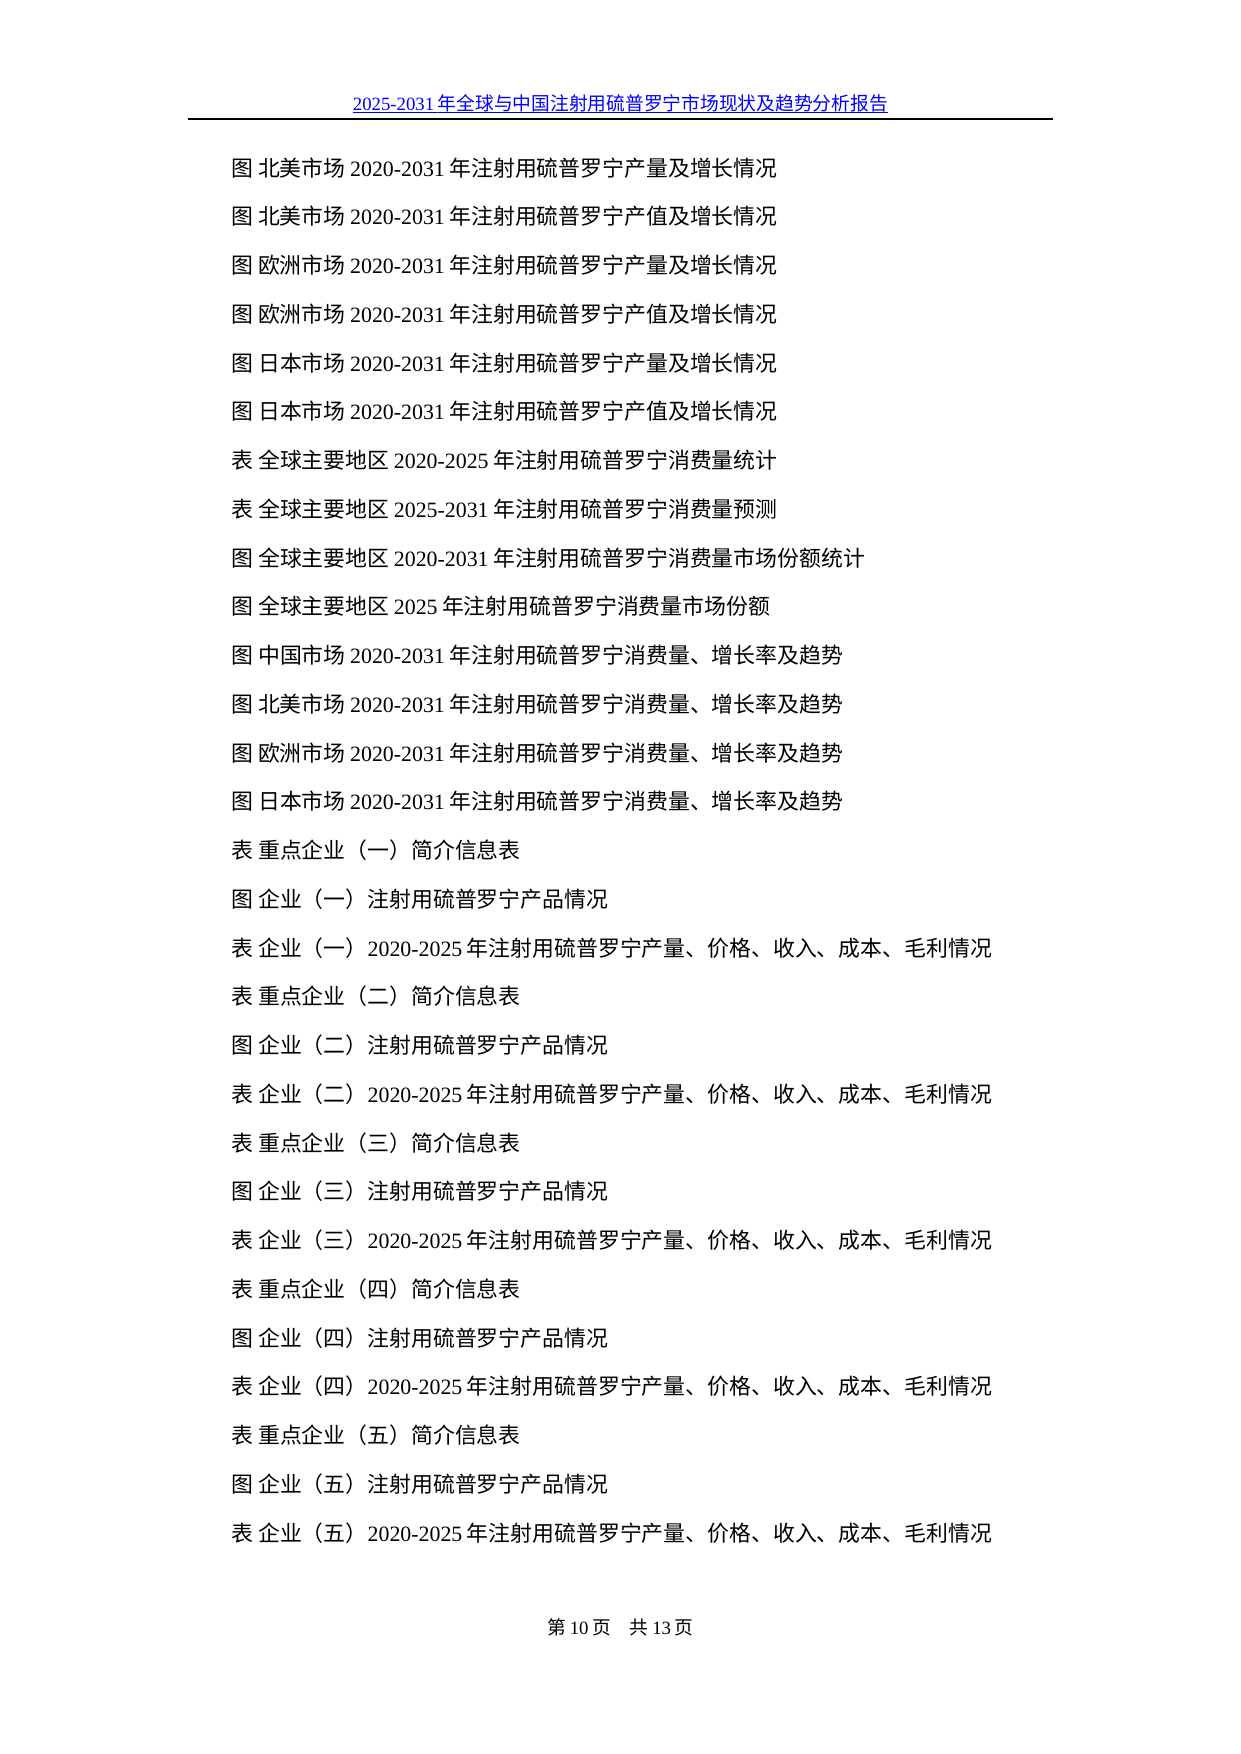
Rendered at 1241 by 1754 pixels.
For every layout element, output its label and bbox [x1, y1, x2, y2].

text [187, 150, 1053, 1548]
